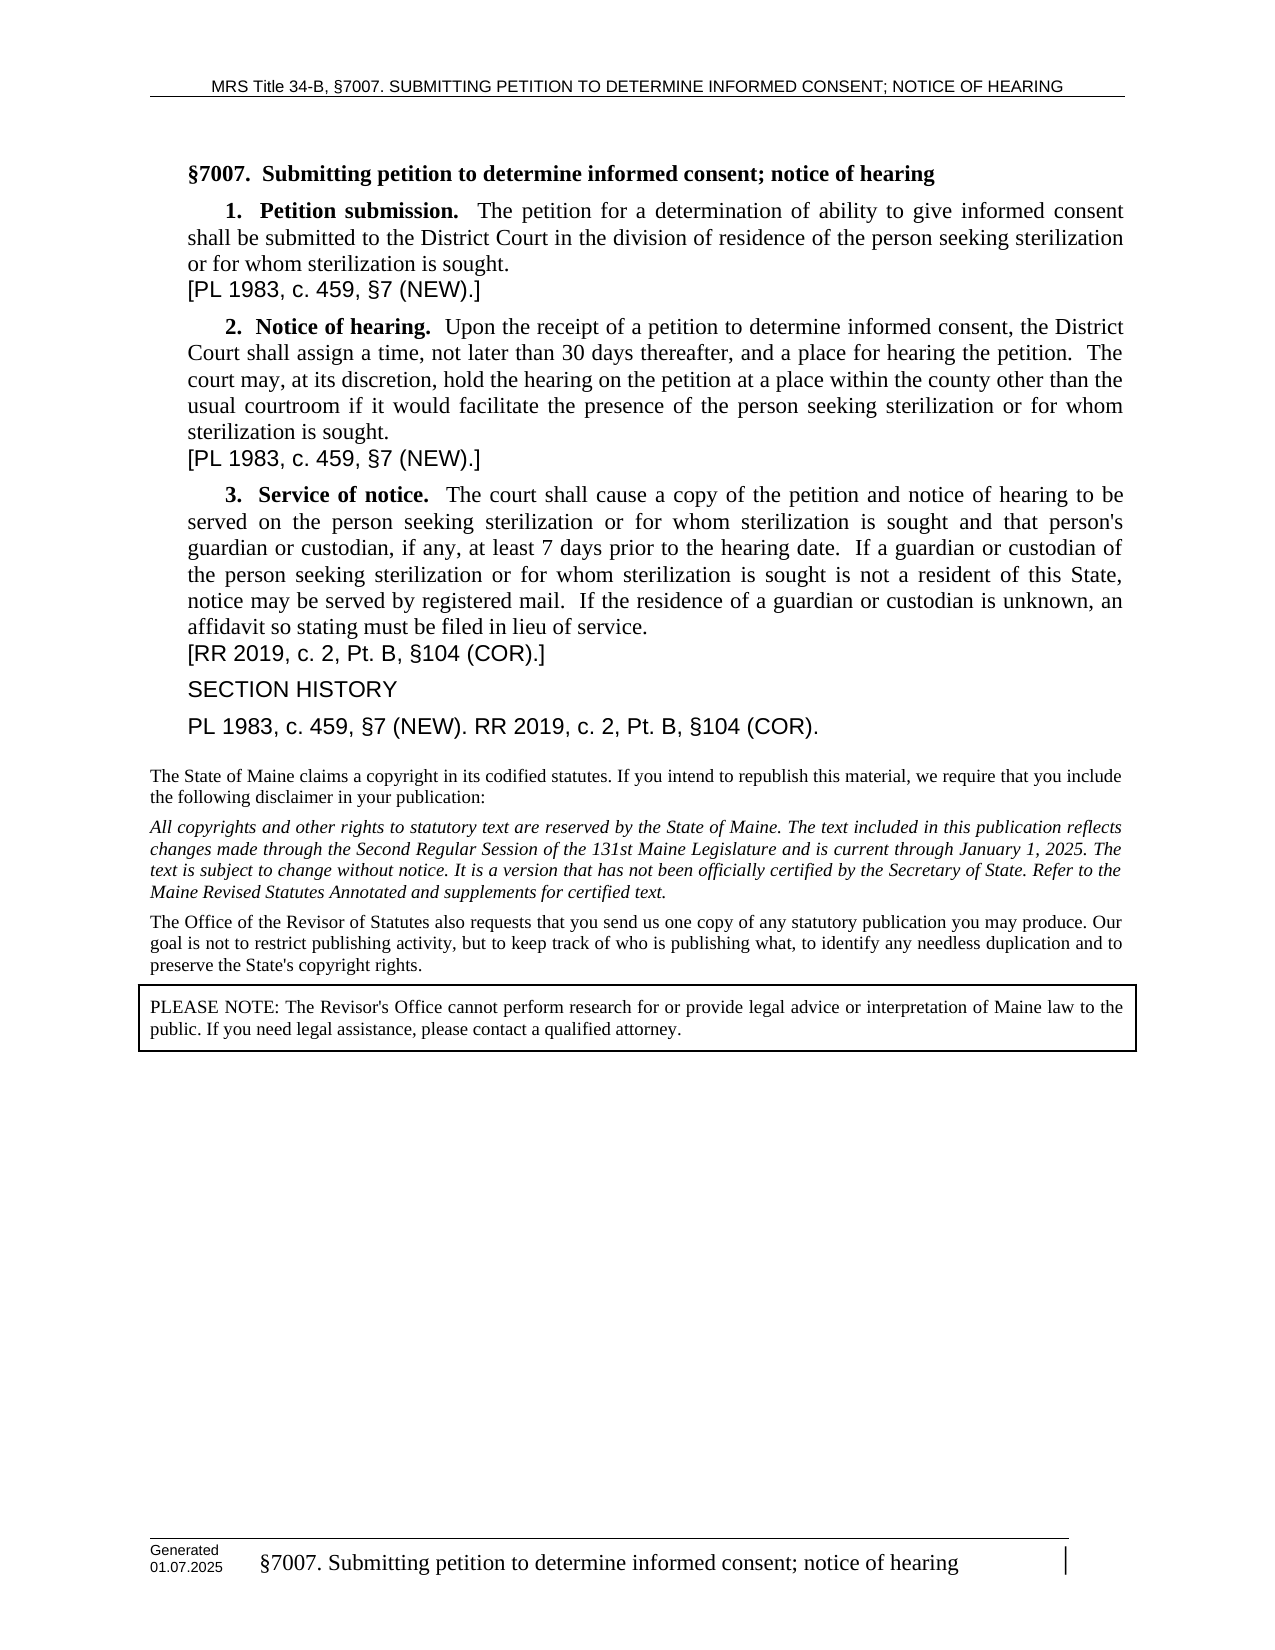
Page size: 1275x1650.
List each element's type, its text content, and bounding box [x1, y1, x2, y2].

text The Office of the Revisor of Statutes also requests that you send us one copy of any statutory publication you may produce. Our goal is not to restrict publishing activity, but to keep track of who is publishing what, to identify any needless duplication and to preserve the State's copyright rights. [150, 911, 1125, 975]
text 3. Service of notice. The court shall cause a copy of the petition and notice of hearing to be served on the person seeking sterilization or for whom sterilization is sought and that person's guardian or custodian, if any, at least 7 days prior to the hearing date. If a guardian or custodian of the person seeking sterilization or for whom sterilization is sought is not a resident of this State, notice may be served by registered mail. If the residence of a guardian or custodian is unknown, an affidavit so stating must be filed in lieu of service. [187, 482, 1125, 640]
text All copyrights and other rights to statutory text are reserved by the State of Maine. The text included in this publication reflects changes made through the Second Regular Session of the 131st Maine Legislature and is current through January 1, 2025 . The text is subject to change without notice. It is a version that has not been officially certified by the Secretary of State. Refer to the Maine Revised Statutes Annotated and supplements for certified text. [150, 816, 1125, 902]
text §7007. Submitting petition to determine informed consent; notice of hearing [187, 160, 1125, 187]
text [PL 1983, c. 459, §7 (NEW).] [187, 276, 1125, 303]
text SECTION HISTORY [187, 676, 1125, 703]
text PL 1983, c. 459, §7 (NEW). RR 2019, c. 2, Pt. B, §104 (COR). [187, 713, 1125, 739]
text The State of Maine claims a copyright in its codified statutes. If you intend to republish this material, we require that you include the following disclaimer in your publication: [150, 764, 1125, 808]
text [RR 2019, c. 2, Pt. B, §104 (COR).] [187, 640, 1125, 666]
text PLEASE NOTE: The Revisor's Office cannot perform research for or provide legal advice or interpretation of Maine law to the public. If you need legal assistance, please contact a qualified attorney. [140, 986, 1135, 1050]
text 1. Petition submission. The petition for a determination of ability to give informed consent shall be submitted to the District Court in the division of residence of the person seeking sterilization or for whom sterilization is sought. [187, 197, 1125, 276]
text [PL 1983, c. 459, §7 (NEW).] [187, 445, 1125, 471]
text 2. Notice of hearing. Upon the receipt of a petition to determine informed consent, the District Court shall assign a time, not later than 30 days thereafter, and a place for hearing the petition. The court may, at its discretion, hold the hearing on the petition at a place within the county other than the usual courtroom if it would facilitate the presence of the person seeking sterilization or for whom sterilization is sought. [187, 313, 1125, 445]
